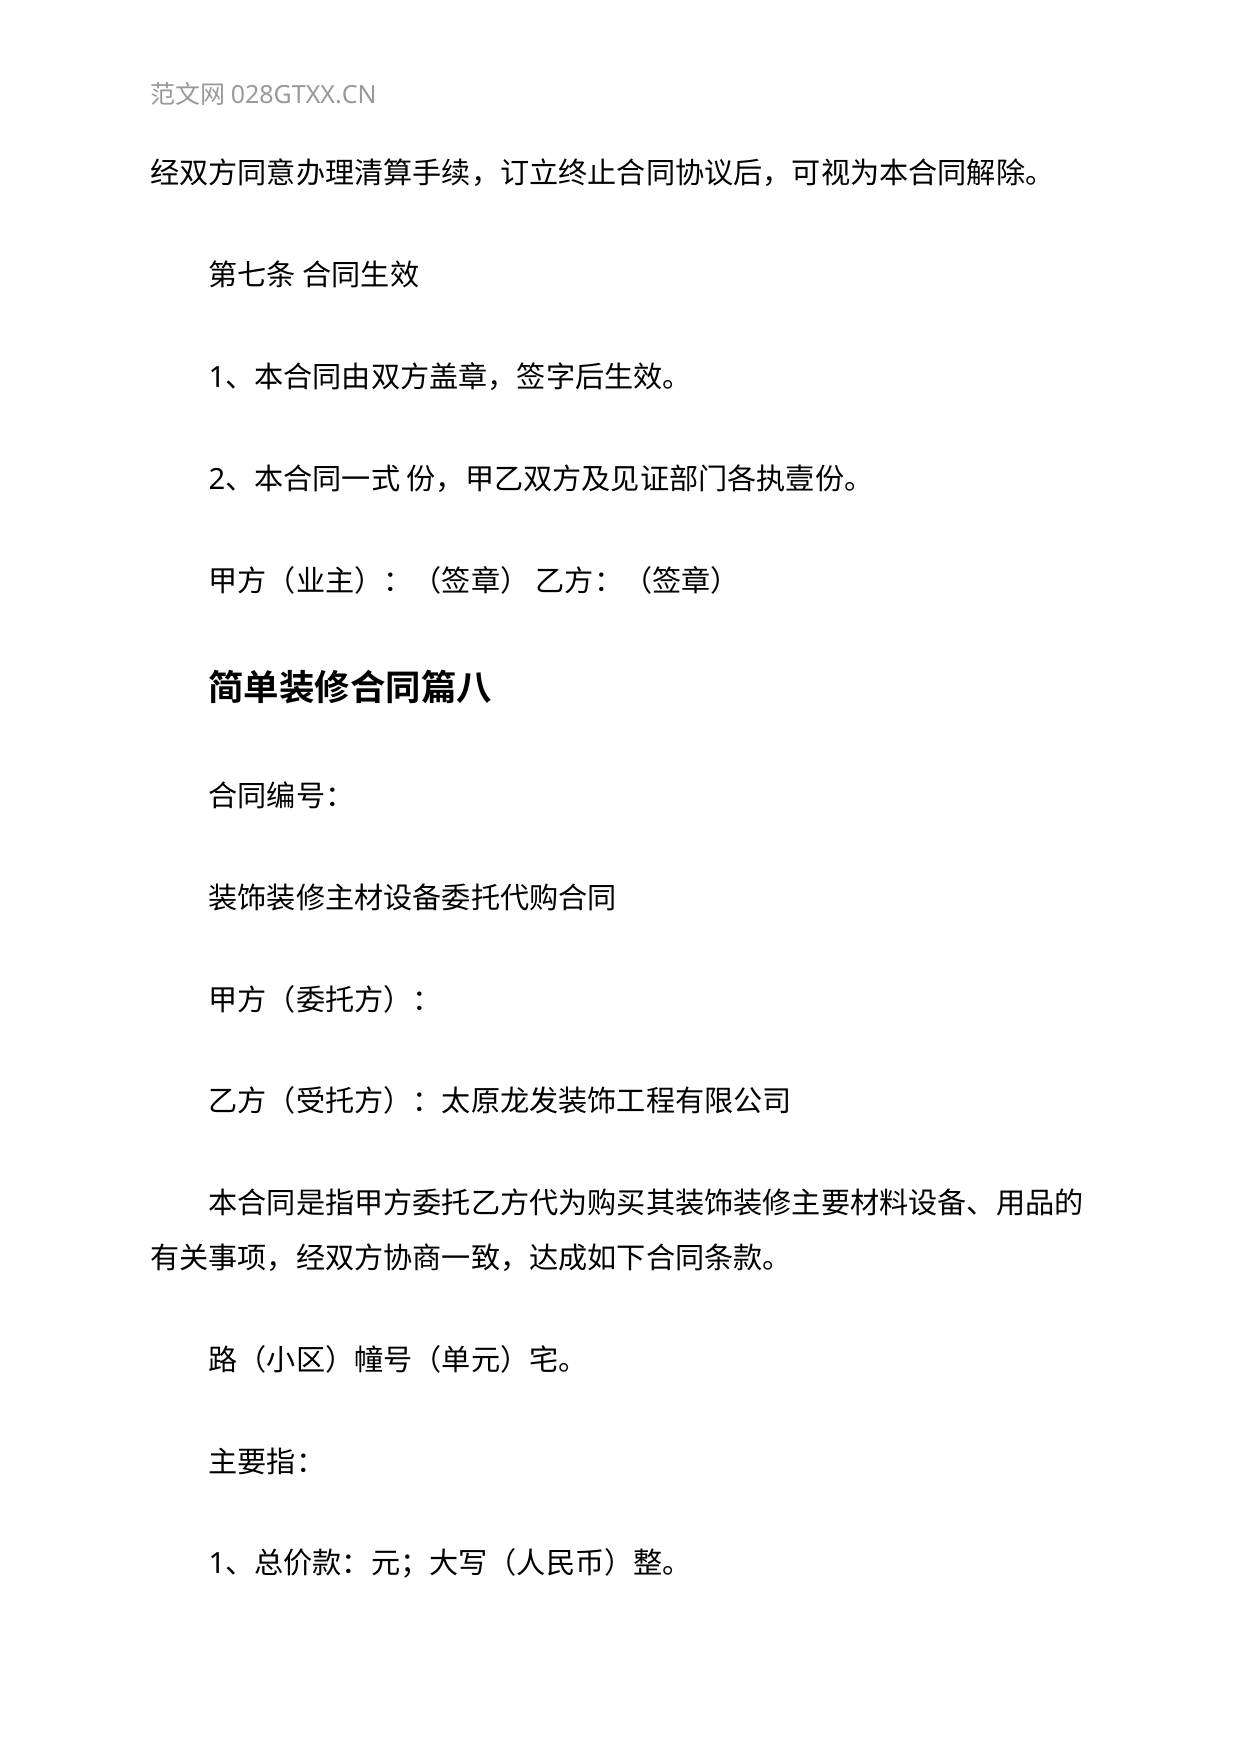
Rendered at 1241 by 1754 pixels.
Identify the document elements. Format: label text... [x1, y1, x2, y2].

text 乙方（受托方）：太原龙发装饰工程有限公司 [150, 1078, 1090, 1120]
text 甲方（委托方）： [150, 976, 1090, 1018]
text 本合同是指甲方委托乙方代为购买其装饰装修主要材料设备、用品的有关事项，经双方协商一致，达成如下合同条款。 [150, 1180, 1090, 1277]
text 装饰装修主材设备委托代购合同 [150, 874, 1090, 917]
text 路（小区）幢号（单元）宅。 [150, 1336, 1090, 1379]
text 合同编号： [150, 773, 1090, 815]
text 甲方（业主）：（签章） 乙方：（签章） [150, 557, 1090, 600]
text 简单装修合同篇八 [150, 659, 1090, 711]
text 第七条 合同生效 [150, 252, 1090, 294]
text 主要指： [150, 1438, 1090, 1481]
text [150, 150, 1090, 192]
text 1、本合同由双方盖章，签字后生效。 [150, 353, 1090, 396]
text 2、本合同一式 份，甲乙双方及见证部门各执壹份。 [150, 456, 1090, 498]
text 1、总价款：元；大写（人民币）整。 [150, 1540, 1090, 1582]
